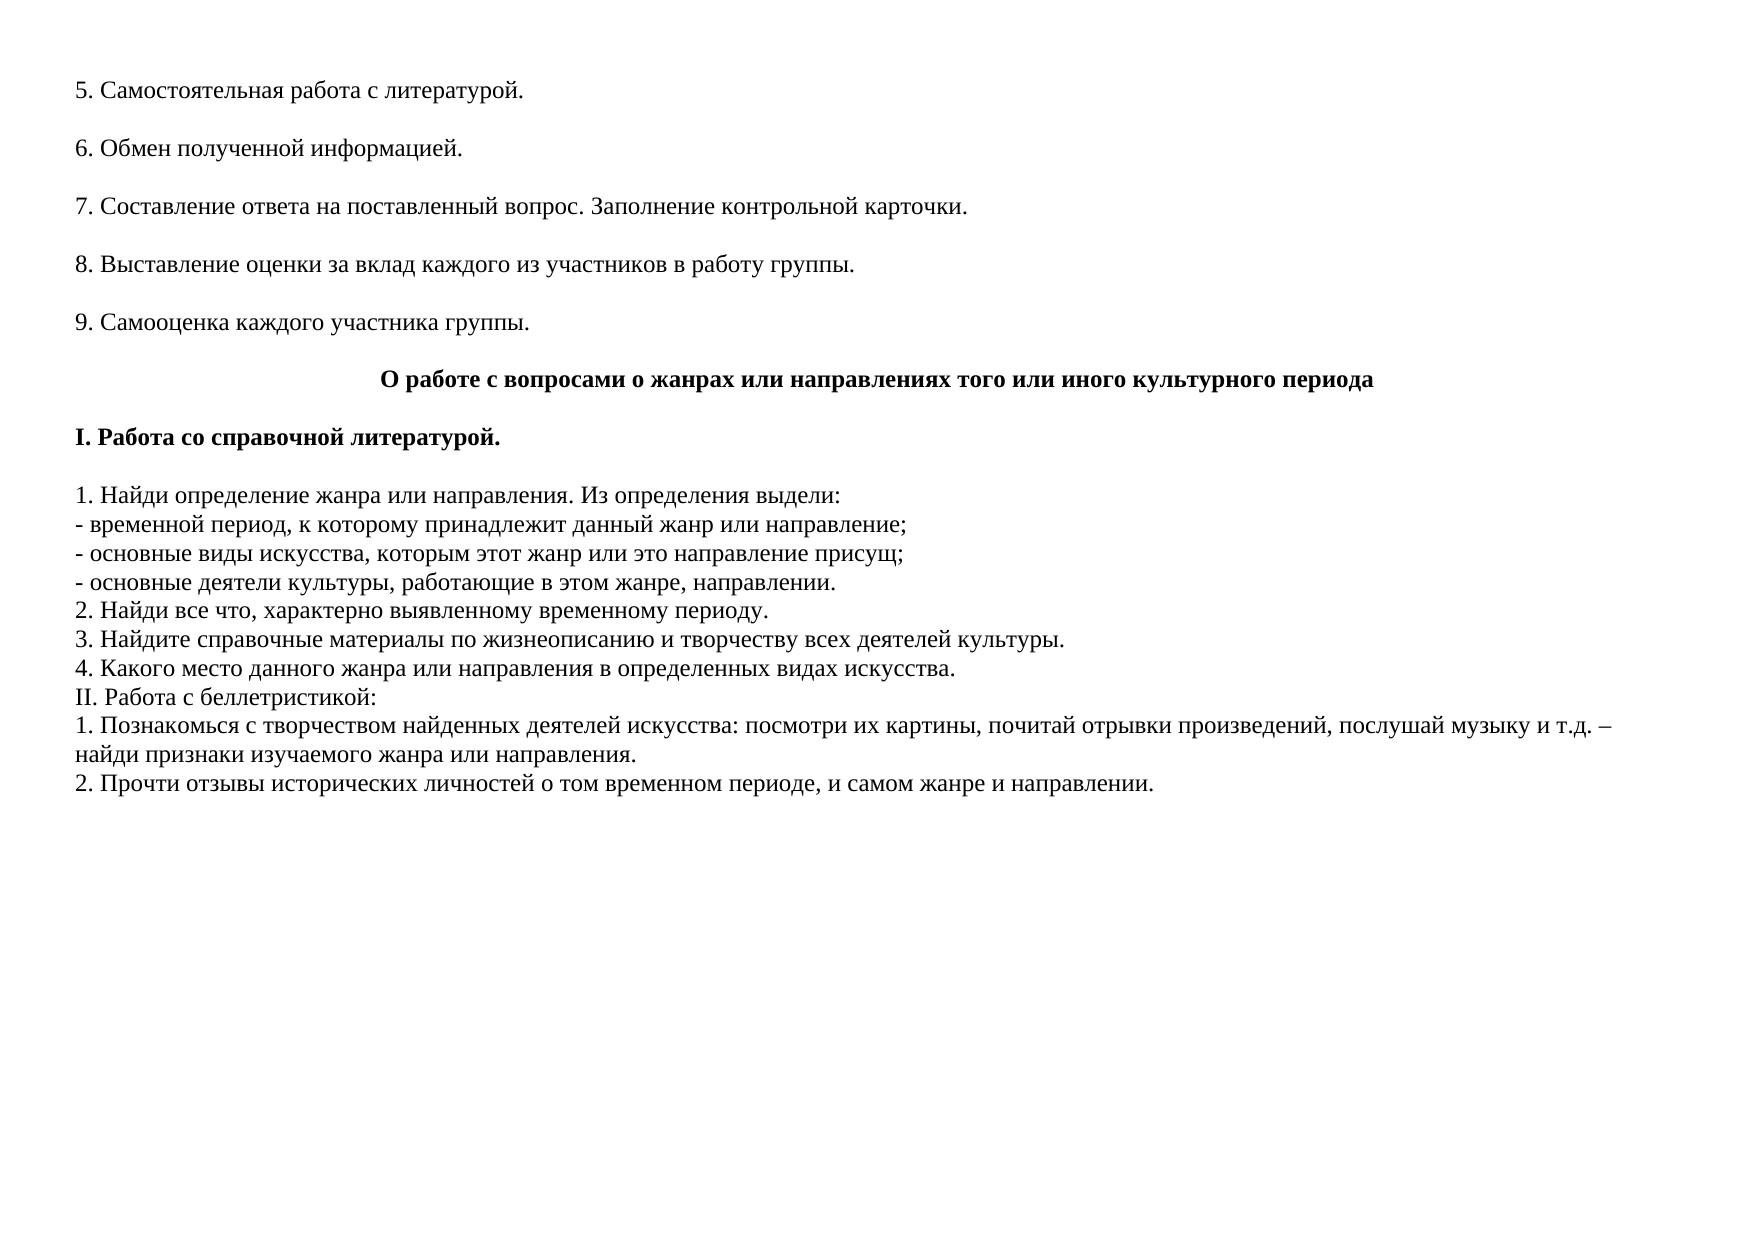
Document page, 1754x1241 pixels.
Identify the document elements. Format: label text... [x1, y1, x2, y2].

text - временной период, к которому принадлежит данный жанр или направление; [75, 509, 1679, 538]
text II. Работа с беллетристикой: [75, 682, 1679, 710]
text 7. Составление ответа на поставленный вопрос. Заполнение контрольной карточки. [75, 191, 1679, 219]
text 1. Найди определение жанра или направления. Из определения выдели: [75, 480, 1679, 509]
text 3. Найдите справочные материалы по жизнеописанию и творчеству всех деятелей культуры. [75, 624, 1679, 653]
text I. Работа со справочной литературой. [75, 422, 1679, 451]
text 6. Обмен полученной информацией. [75, 133, 1679, 162]
text 4. Какого место данного жанра или направления в определенных видах искусства. [75, 653, 1679, 682]
text О работе с вопросами о жанрах или направлениях того или иного культурного периода [75, 364, 1679, 393]
text 2. Прочти отзывы исторических личностей о том временном периоде, и самом жанре и направлении. [75, 768, 1679, 797]
text 2. Найди все что, характерно выявленному временному периоду. [75, 595, 1679, 624]
text - основные деятели культуры, работающие в этом жанре, направлении. [75, 567, 1679, 595]
text - основные виды искусства, которым этот жанр или это направление присущ; [75, 538, 1679, 567]
text 9. Самооценка каждого участника группы. [75, 307, 1679, 335]
text 5. Самостоятельная работа с литературой. [75, 75, 1679, 104]
text 1. Познакомься с творчеством найденных деятелей искусства: посмотри их картины, почитай отрывки произведений, послушай музыку и т.д. – найди признаки изучаемого жанра или направления. [75, 710, 1679, 768]
text 8. Выставление оценки за вклад каждого из участников в работу группы. [75, 249, 1679, 277]
